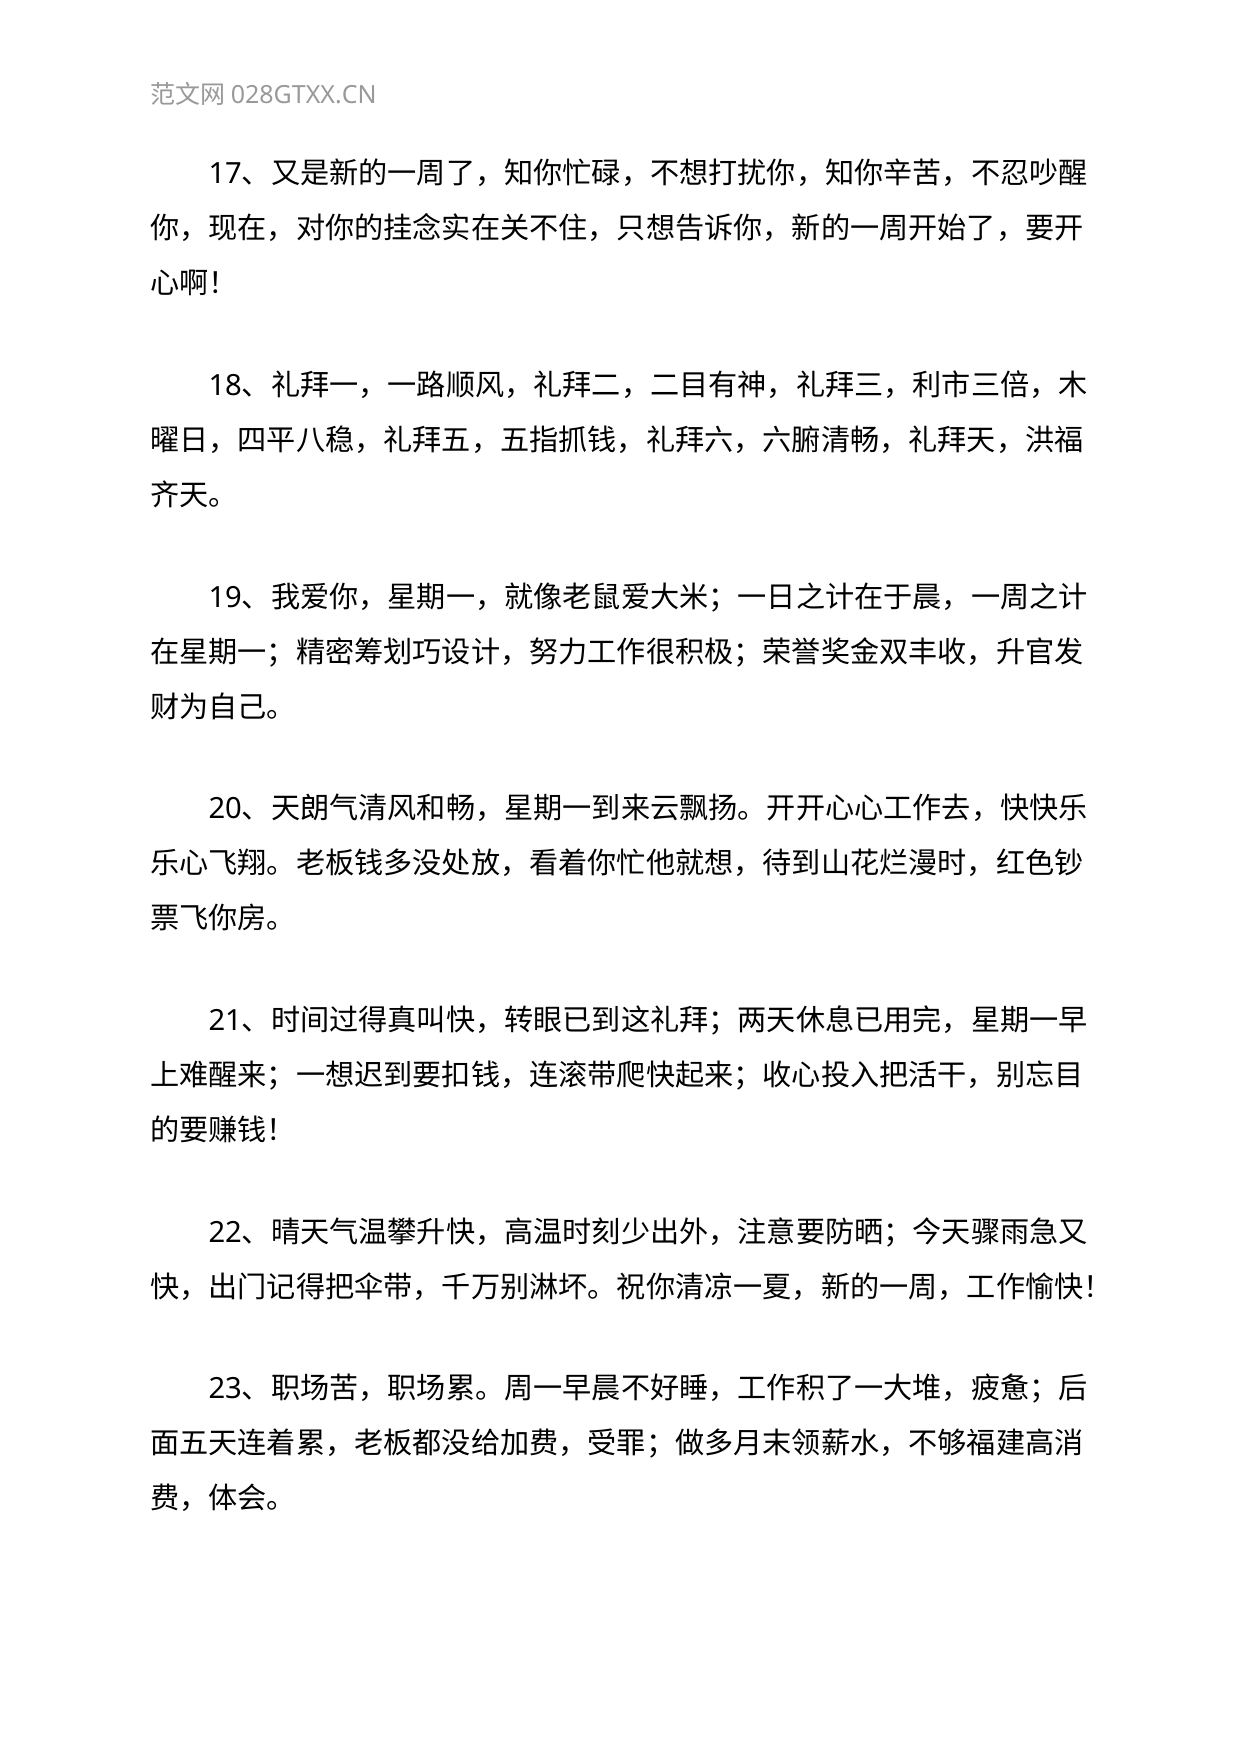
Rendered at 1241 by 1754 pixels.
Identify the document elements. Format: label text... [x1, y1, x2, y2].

text 22、晴天气温攀升快，高温时刻少出外，注意要防晒；今天骤雨急又快，出门记得把伞带，千万别淋坏。祝你清凉一夏，新的一周，工作愉快！ [150, 1208, 1090, 1306]
text 23、职场苦，职场累。周一早晨不好睡，工作积了一大堆，疲惫；后面五天连着累，老板都没给加费，受罪；做多月末领薪水，不够福建高消费，体会。 [150, 1365, 1090, 1517]
text 21、时间过得真叫快，转眼已到这礼拜；两天休息已用完，星期一早上难醒来；一想迟到要扣钱，连滚带爬快起来；收心投入把活干，别忘目的要赚钱！ [150, 997, 1090, 1149]
text 18、礼拜一，一路顺风，礼拜二，二目有神，礼拜三，利市三倍，木曜日，四平八稳，礼拜五，五指抓钱，礼拜六，六腑清畅，礼拜天，洪福齐天。 [150, 362, 1090, 514]
text 17、又是新的一周了，知你忙碌，不想打扰你，知你辛苦，不忍吵醒你，现在，对你的挂念实在关不住，只想告诉你，新的一周开始了，要开心啊！ [150, 150, 1090, 302]
text 19、我爱你，星期一，就像老鼠爱大米；一日之计在于晨，一周之计在星期一；精密筹划巧设计，努力工作很积极；荣誉奖金双丰收，升官发财为自己。 [150, 573, 1090, 726]
text 20、天朗气清风和畅，星期一到来云飘扬。开开心心工作去，快快乐乐心飞翔。老板钱多没处放，看着你忙他就想，待到山花烂漫时，红色钞票飞你房。 [150, 785, 1090, 937]
